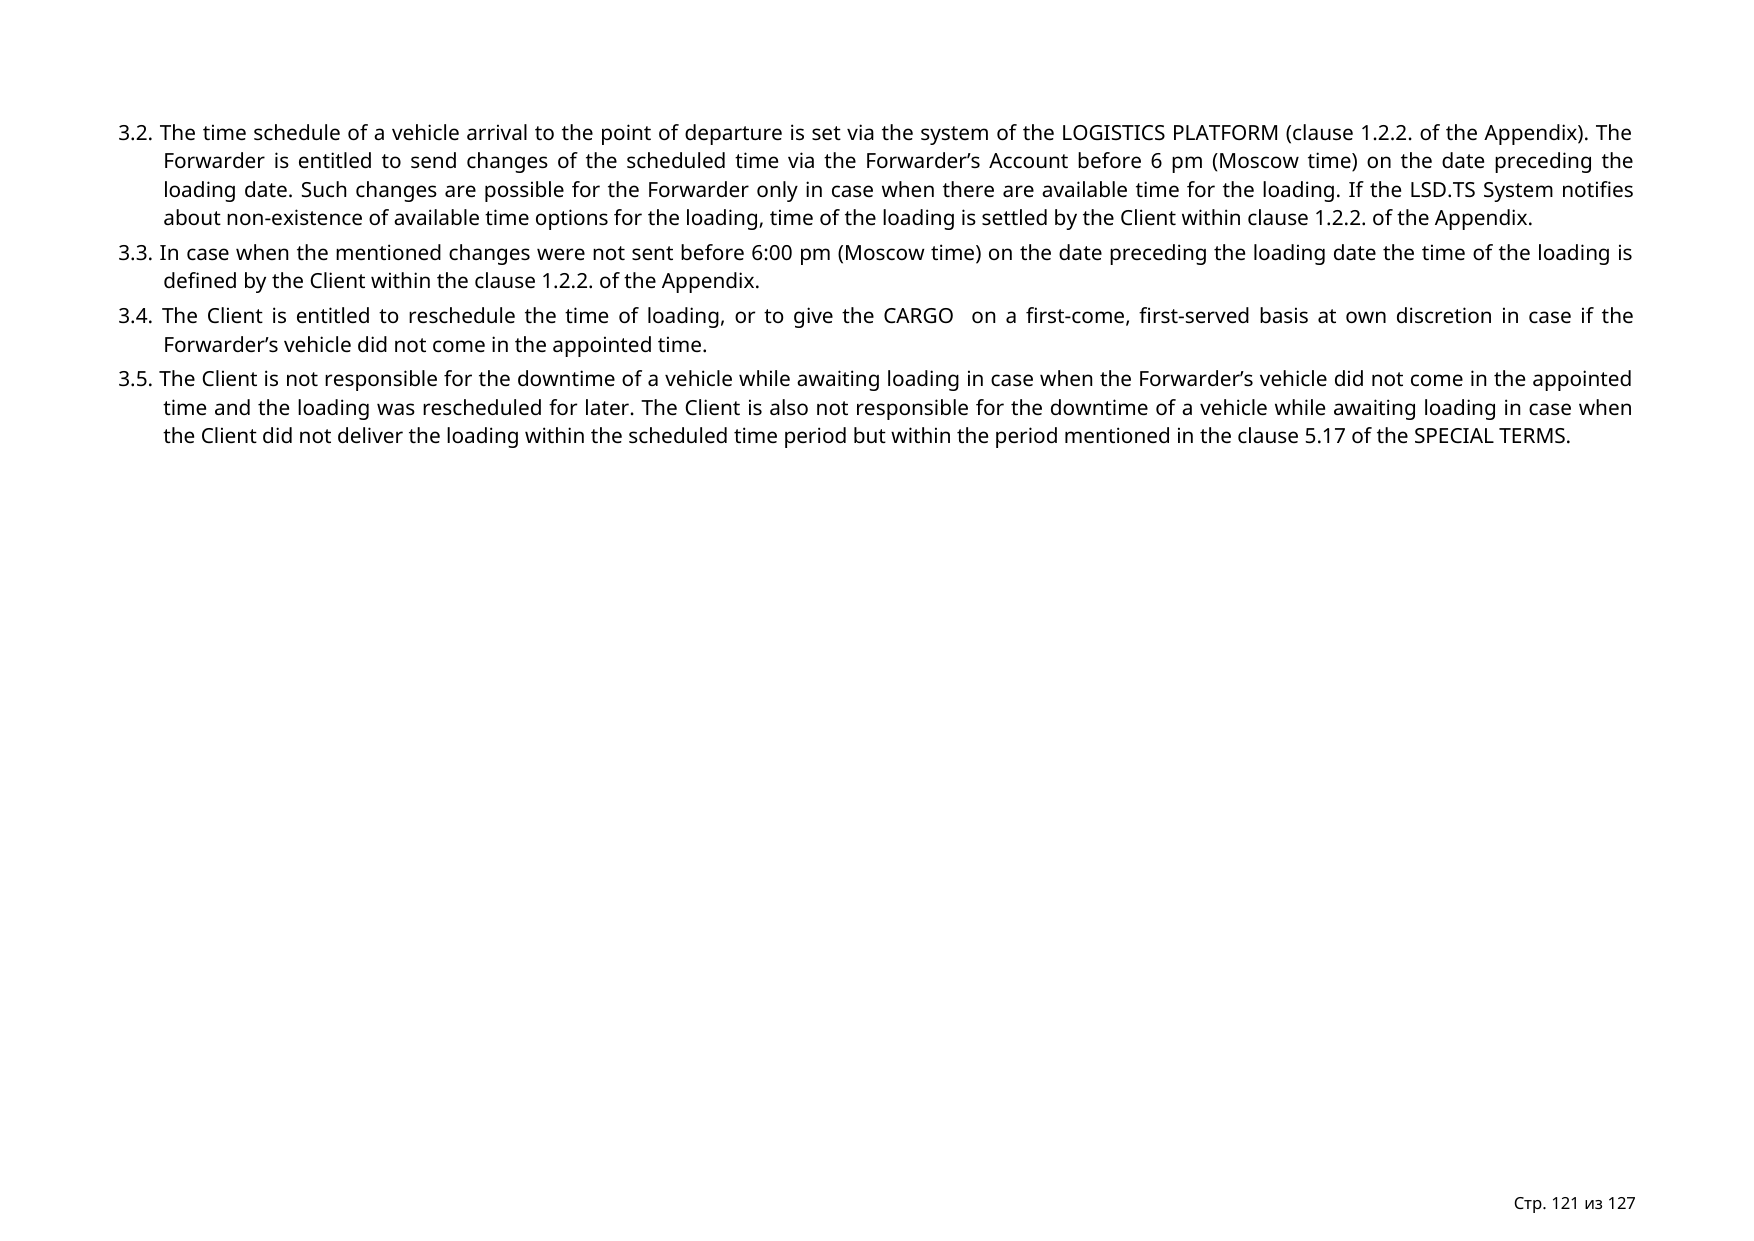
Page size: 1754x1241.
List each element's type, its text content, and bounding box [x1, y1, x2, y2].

text 3.2. The time schedule of a vehicle arrival to the point of departure is set via the system of the LOGISTICS PLATFORM (clause 1.2.2. of the Appendix). The Forwarder is entitled to send changes of the scheduled time via the Forwarder’s Account before 6 pm (Moscow time) on the date preceding the loading date. Such changes are possible for the Forwarder only in case when there are available time for the loading. If the LSD.TS System notifies about non-existence of available time options for the loading, time of the loading is settled by the Client within clause 1.2.2. of the Appendix. [118, 118, 1636, 232]
text 3.4. The Client is entitled to reschedule the time of loading, or to give the CARGO on a first-come, first-served basis at own discretion in case if the Forwarder’s vehicle did not come in the appointed time. [118, 301, 1636, 358]
text 3.3. In case when the mentioned changes were not sent before 6:00 pm (Moscow time) on the date preceding the loading date the time of the loading is defined by the Client within the clause 1.2.2. of the Appendix. [118, 238, 1636, 295]
text 3.5. The Client is not responsible for the downtime of a vehicle while awaiting loading in case when the Forwarder’s vehicle did not come in the appointed time and the loading was rescheduled for later. The Client is also not responsible for the downtime of a vehicle while awaiting loading in case when the Client did not deliver the loading within the scheduled time period but within the period mentioned in the clause 5.17 of the SPECIAL TERMS. [118, 364, 1636, 450]
